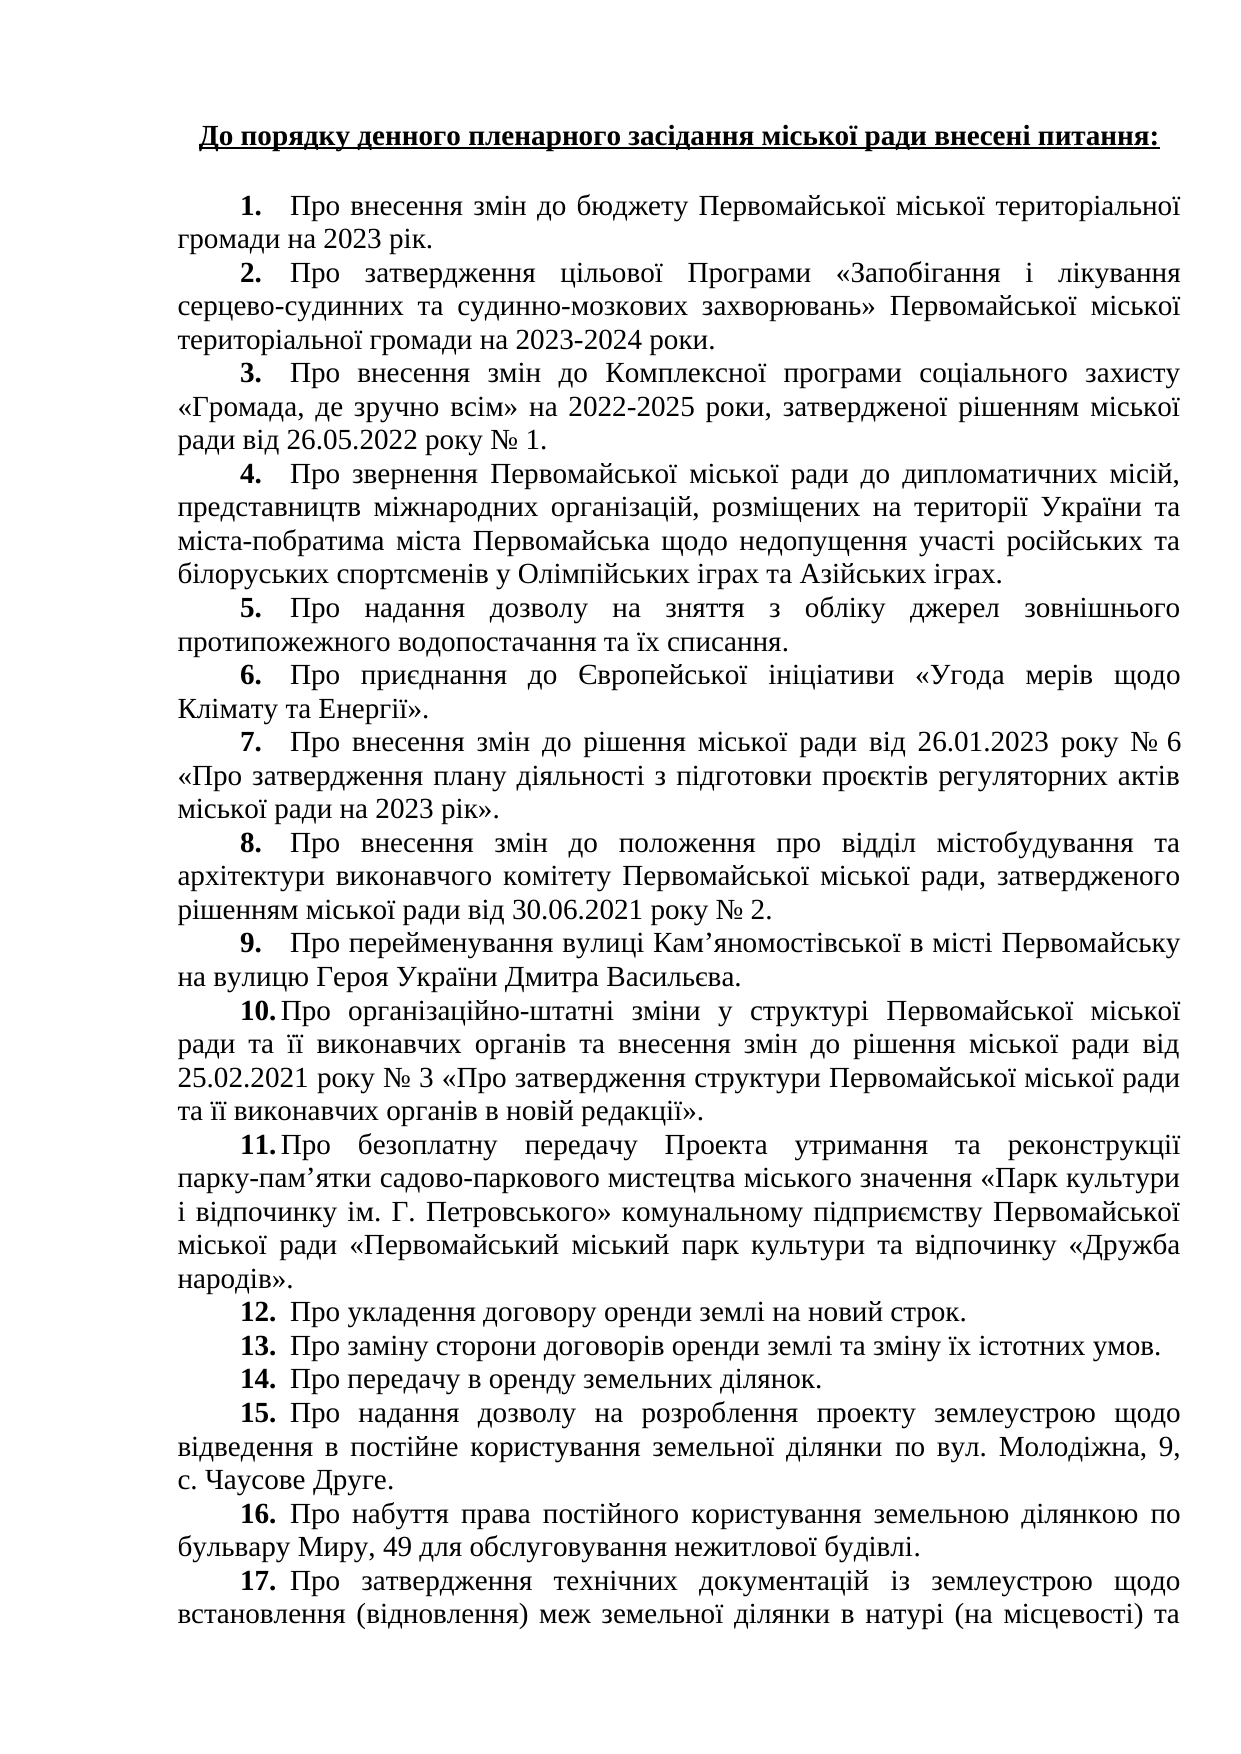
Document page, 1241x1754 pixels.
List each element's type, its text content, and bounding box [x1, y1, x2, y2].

list Про звернення Первомайської міської ради до дипломатичних місій, представництв міжнародних організацій, розміщених на території України та міста-побратима міста Первомайська щодо недопущення участі російських та білоруських спортсменів у Олімпійських іграх та Азійських іграх. [177, 456, 1181, 590]
list Про надання дозволу на розроблення проекту землеустрою щодо відведення в постійне користування земельної ділянки по вул. Молодіжна, 9, с. Чаусове Друге. [177, 1395, 1181, 1496]
list Про внесення змін до бюджету Первомайської міської територіальної громади на 2023 рік. [177, 188, 1181, 255]
list Про перейменування вулиці Кам’яномостівської в місті Первомайську на вулицю Героя України Дмитра Васильєва. [177, 926, 1181, 993]
list Про надання дозволу на зняття з обліку джерел зовнішнього протипожежного водопостачання та їх списання. [177, 590, 1181, 657]
list Про внесення змін до положення про відділ містобудування та архітектури виконавчого комітету Первомайської міської ради, затвердженого рішенням міської ради від 30.06.2021 року № 2. [177, 825, 1181, 926]
list Про заміну сторони договорів оренди землі та зміну їх істотних умов. [177, 1328, 1181, 1362]
text До порядку денного пленарного засідання міської ради внесені питання: [177, 118, 1181, 152]
list Про набуття права постійного користування земельною ділянкою по бульвару Миру, 49 для обслуговування нежитлової будівлі. [177, 1496, 1181, 1563]
list Про внесення змін до рішення міської ради від 26.01.2023 року № 6 «Про затвердження плану діяльності з підготовки проєктів регуляторних актів міської ради на 2023 рік». [177, 724, 1181, 825]
list Про затвердження цільової Програми «Запобігання і лікування серцево-судинних та судинно-мозкових захворювань» Первомайської міської територіальної громади на 2023-2024 роки. [177, 255, 1181, 355]
list Про безоплатну передачу Проекта утримання та реконструкції парку-пам’ятки садово-паркового мистецтва міського значення «Парк культури і відпочинку ім. Г. Петровського» комунальному підприємству Первомайської міської ради «Первомайський міський парк культури та відпочинку «Дружба народів». [177, 1127, 1181, 1294]
list Про внесення змін до Комплексної програми соціального захисту «Громада, де зручно всім» на 2022-2025 роки, затвердженої рішенням міської ради від 26.05.2022 року № 1. [177, 355, 1181, 456]
list Про організаційно-штатні зміни у структурі Первомайської міської ради та її виконавчих органів та внесення змін до рішення міської ради від 25.02.2021 року № 3 «Про затвердження структури Первомайської міської ради та її виконавчих органів в новій редакції». [177, 993, 1181, 1127]
list Про приєднання до Європейської ініціативи «Угода мерів щодо Клімату та Енергії». [177, 657, 1181, 724]
list Про передачу в оренду земельних ділянок. [177, 1362, 1181, 1395]
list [177, 1563, 1181, 1630]
list Про укладення договору оренди землі на новий строк. [177, 1294, 1181, 1328]
